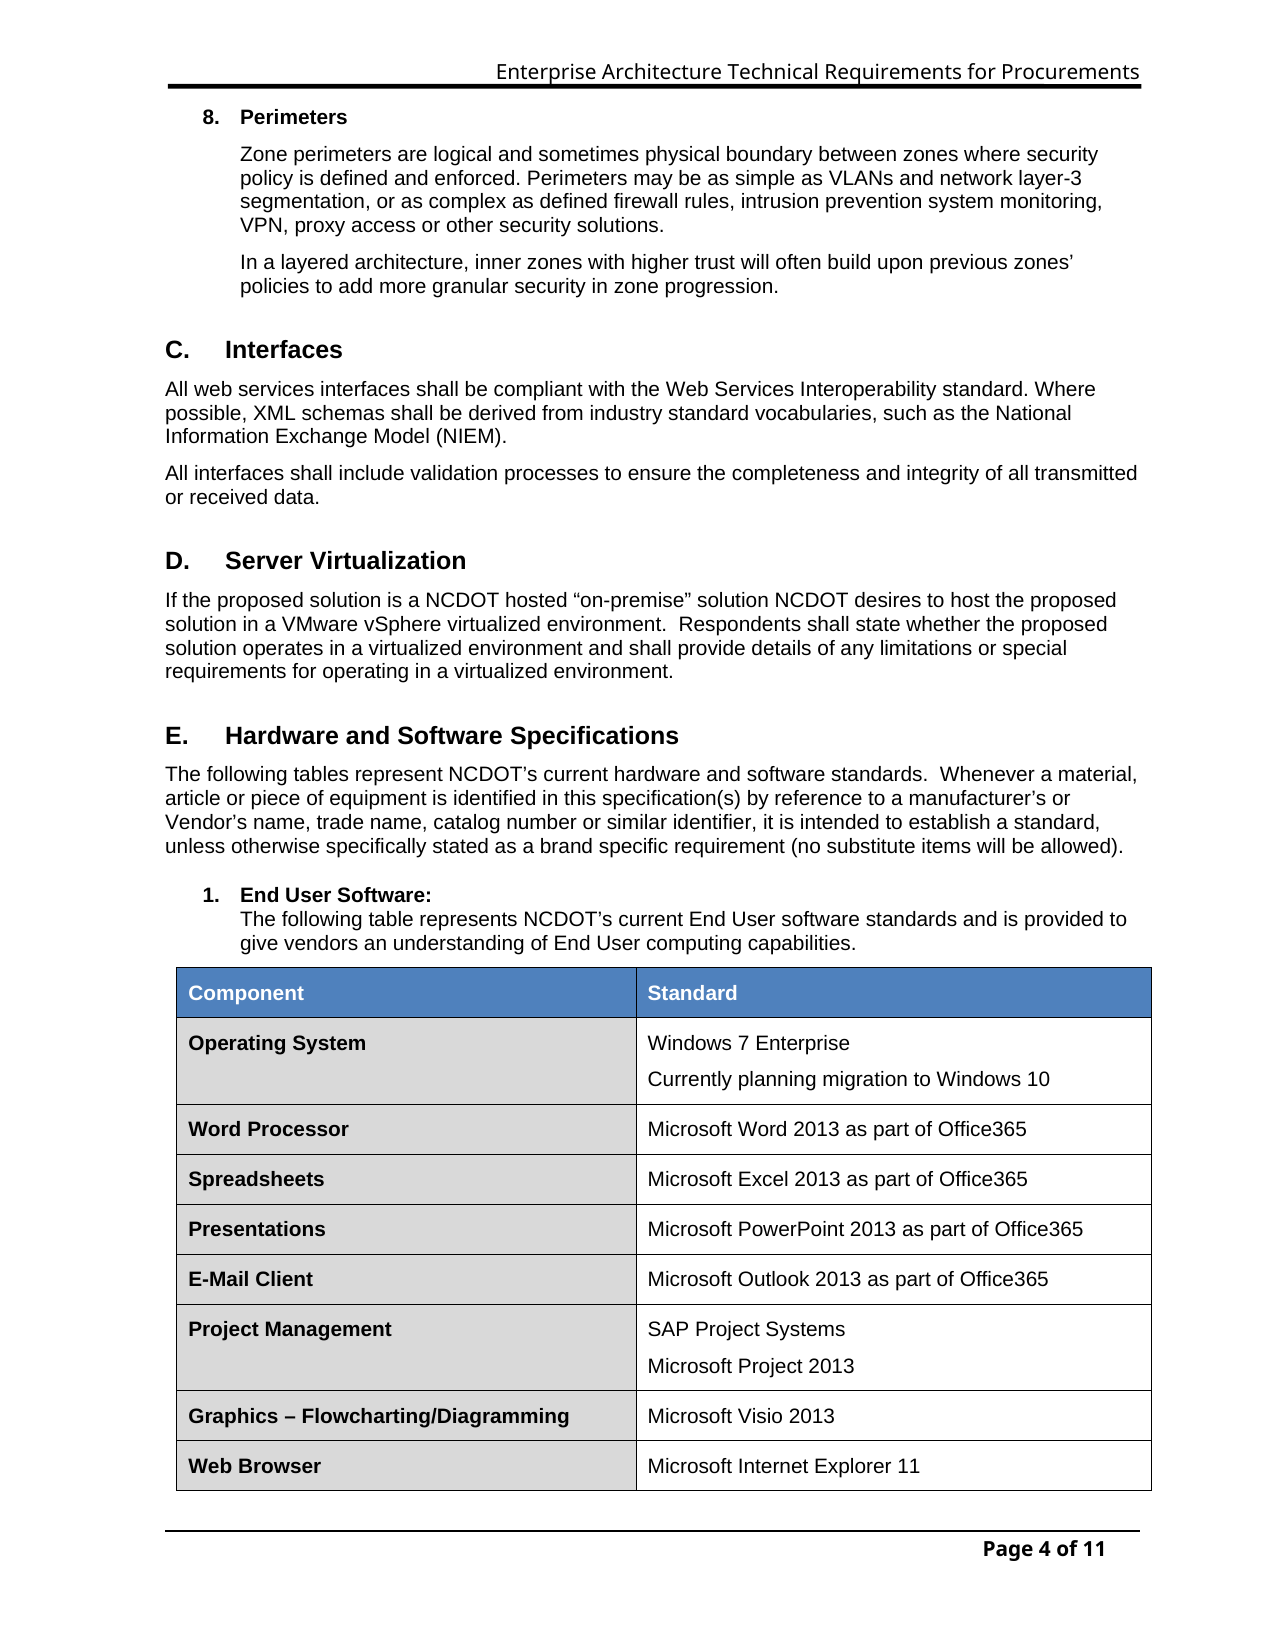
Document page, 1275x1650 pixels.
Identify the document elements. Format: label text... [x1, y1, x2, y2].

table_cell Project Management [177, 1305, 636, 1390]
table_cell Graphics – Flowcharting/Diagramming [177, 1391, 636, 1440]
text All interfaces shall include validation processes to ensure the completeness and integrity of all transmitted or received data. [165, 461, 1140, 509]
table_cell Microsoft Outlook 2013 as part of Office365 [637, 1255, 1151, 1304]
table_cell Microsoft Internet Explorer 11 [637, 1441, 1151, 1490]
text In a layered architecture, inner zones with higher trust will often build upon previous zones’ policies to add more granular security in zone progression. [240, 250, 1140, 298]
table_cell Word Processor [177, 1105, 636, 1154]
subtitle Server Virtualization [165, 546, 1140, 575]
text Zone perimeters are logical and sometimes physical boundary between zones where security policy is defined and enforced. Perimeters may be as simple as VLANs and network layer-3 segmentation, or as complex as defined firewall rules, intrusion prevention system monitoring, VPN, proxy access or other security solutions. [240, 141, 1140, 237]
table_cell Microsoft Visio 2013 [637, 1391, 1151, 1440]
table_cell Operating System [177, 1018, 636, 1104]
subtitle Perimeters [202, 105, 1140, 129]
table_cell SAP Project Systems Microsoft Project 2013 [637, 1305, 1151, 1390]
table_cell Microsoft PowerPoint 2013 as part of Office365 [637, 1205, 1151, 1254]
table_cell Spreadsheets [177, 1155, 636, 1204]
subtitle Hardware and Software Specifications [165, 721, 1140, 749]
text The following tables represent NCDOT’s current hardware and software standards. Whenever a material, article or piece of equipment is identified in this specification(s) by reference to a manufacturer’s or Vendor’s name, trade name, catalog number or similar identifier, it is intended to establish a standard, unless otherwise specifically stated as a brand specific requirement (no substitute items will be allowed). [165, 762, 1140, 858]
text All web services interfaces shall be compliant with the Web Services Interoperability standard. Where possible, XML schemas shall be derived from industry standard vocabularies, such as the National Information Exchange Model (NIEM). [165, 376, 1140, 448]
table_cell Microsoft Excel 2013 as part of Office365 [637, 1155, 1151, 1204]
table_header Standard [637, 968, 1151, 1017]
table_cell Windows 7 Enterprise Currently planning migration to Windows 10 [637, 1018, 1151, 1104]
text If the proposed solution is a NCDOT hosted “on-premise” solution NCDOT desires to host the proposed solution in a VMware vSphere virtualized environment. Respondents shall state whether the proposed solution operates in a virtualized environment and shall provide details of any limitations or special requirements for operating in a virtualized environment. [165, 587, 1140, 683]
subtitle End User Software: The following table represents NCDOT’s current End User software standards and is provided to give vendors an understanding of End User computing capabilities. [202, 883, 1140, 955]
table_header Component [177, 968, 636, 1017]
table_cell Web Browser [177, 1441, 636, 1490]
table_cell E-Mail Client [177, 1255, 636, 1304]
table_cell Presentations [177, 1205, 636, 1254]
table_cell Microsoft Word 2013 as part of Office365 [637, 1105, 1151, 1154]
subtitle Interfaces [165, 335, 1140, 364]
